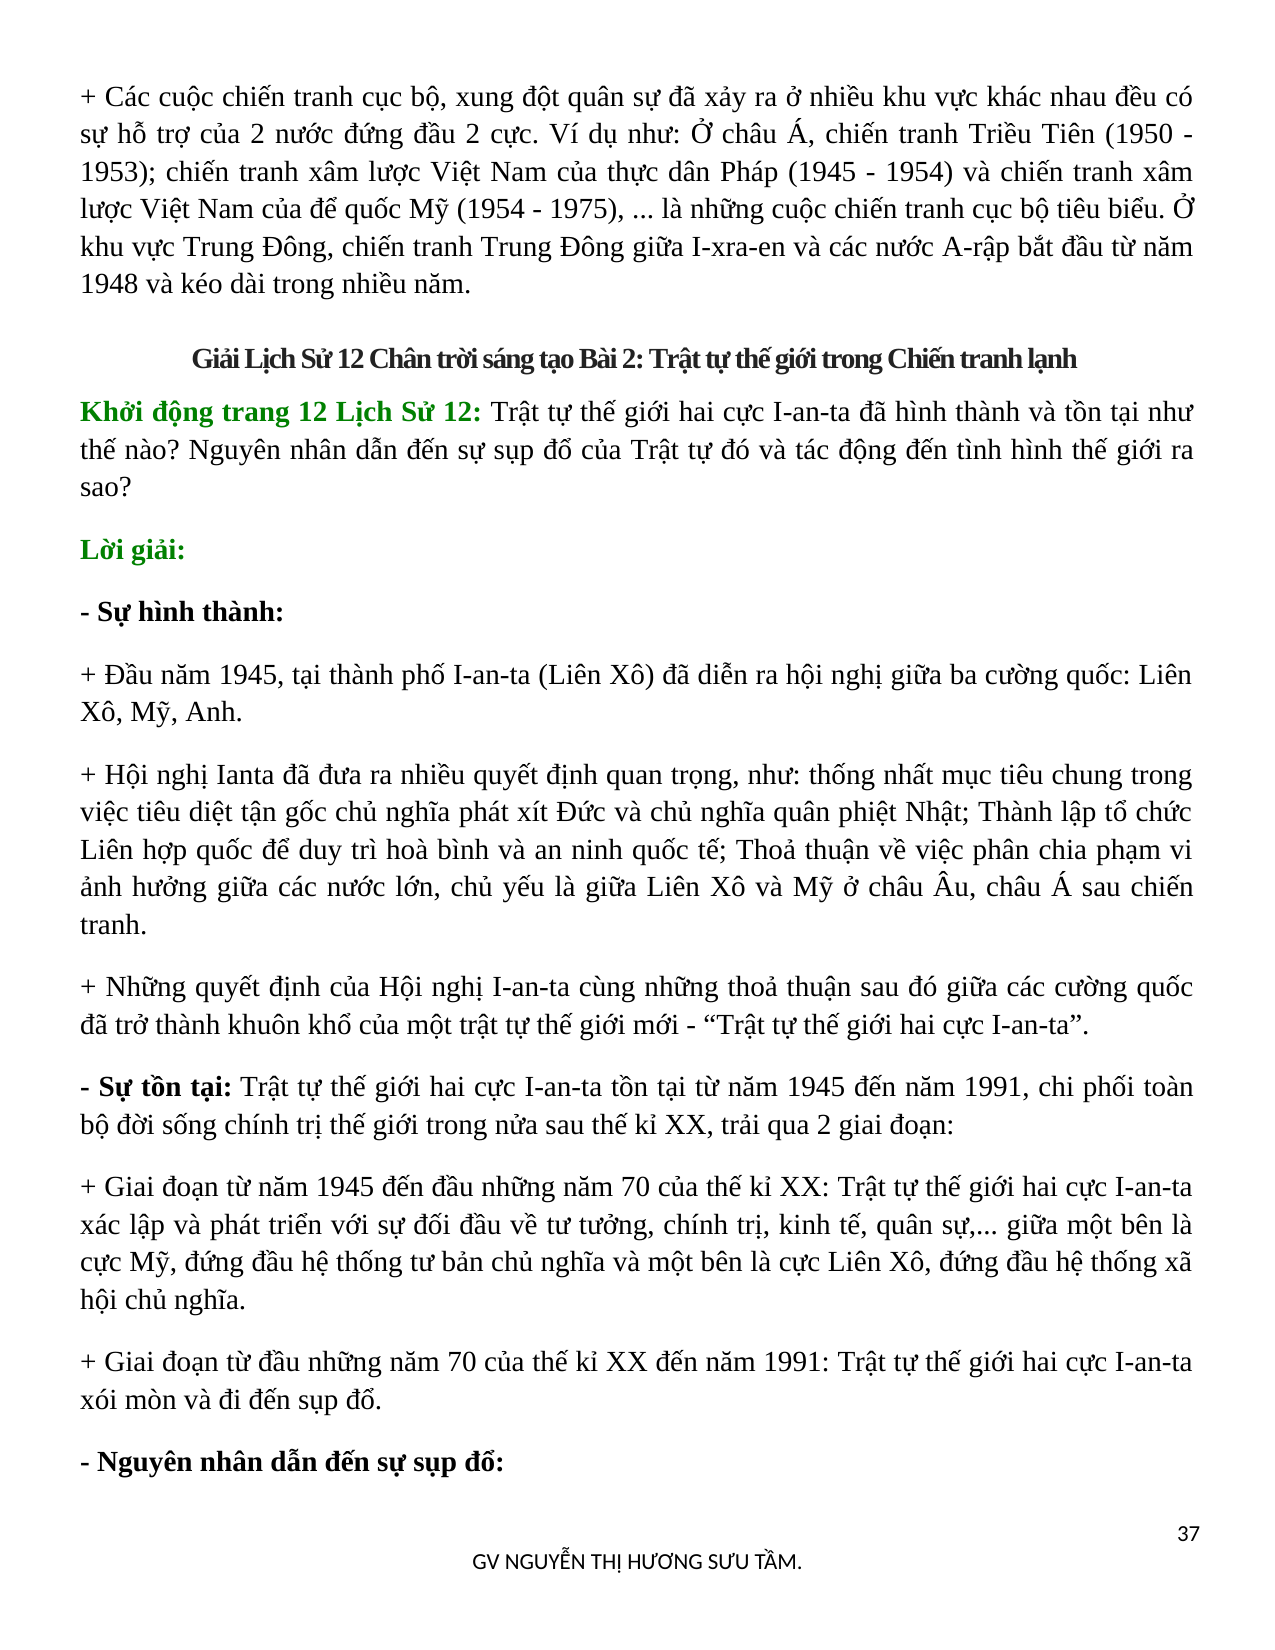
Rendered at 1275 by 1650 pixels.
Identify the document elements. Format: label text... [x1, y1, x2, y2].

text Lời giải: [80, 528, 1195, 566]
text + Các cuộc chiến tranh cục bộ, xung đột quân sự đã xảy ra ở nhiều khu vực khác nhau đều có sự hỗ trợ của 2 nước đứng đầu 2 cực. Ví dụ như: Ở châu Á, chiến tranh Triều Tiên (1950 - 1953); chiến tranh xâm lược Việt Nam của thực dân Pháp (1945 - 1954) và chiến tranh xâm lược Việt Nam của để quốc Mỹ (1954 - 1975), ... là những cuộc chiến tranh cục bộ tiêu biểu. Ở khu vực Trung Đông, chiến tranh Trung Đông giữa I-xra-en và các nước A-rập bắt đầu từ năm 1948 và kéo dài trong nhiều năm. [80, 75, 1195, 300]
text + Hội nghị Ianta đã đưa ra nhiều quyết định quan trọng, như: thống nhất mục tiêu chung trong việc tiêu diệt tận gốc chủ nghĩa phát xít Đức và chủ nghĩa quân phiệt Nhật; Thành lập tổ chức Liên hợp quốc để duy trì hoà bình và an ninh quốc tế; Thoả thuận về việc phân chia phạm vi ảnh hưởng giữa các nước lớn, chủ yếu là giữa Liên Xô và Mỹ ở châu Âu, châu Á sau chiến tranh. [80, 753, 1195, 941]
text - Sự tồn tại: Trật tự thế giới hai cực I-an-ta tồn tại từ năm 1945 đến năm 1991, chi phối toàn bộ đời sống chính trị thế giới trong nửa sau thế kỉ XX, trải qua 2 giai đoạn: [80, 1066, 1195, 1141]
text - Sự hình thành: [80, 591, 1195, 628]
subtitle Giải Lịch Sử 12 Chân trời sáng tạo Bài 2: Trật tự thế giới trong Chiến tranh lạnh [75, 331, 1195, 375]
text + Những quyết định của Hội nghị I-an-ta cùng những thoả thuận sau đó giữa các cường quốc đã trở thành khuôn khổ của một trật tự thế giới mới - “Trật tự thế giới hai cực I-an-ta”. [80, 966, 1195, 1041]
text + Giai đoạn từ năm 1945 đến đầu những năm 70 của thế kỉ XX: Trật tự thế giới hai cực I-an-ta xác lập và phát triển với sự đối đầu về tư tưởng, chính trị, kinh tế, quân sự,... giữa một bên là cực Mỹ, đứng đầu hệ thống tư bản chủ nghĩa và một bên là cực Liên Xô, đứng đầu hệ thống xã hội chủ nghĩa. [80, 1166, 1195, 1316]
text - Nguyên nhân dẫn đến sự sụp đổ: [80, 1441, 1195, 1478]
text Khởi động trang 12 Lịch Sử 12: Trật tự thế giới hai cực I-an-ta đã hình thành và tồn tại như thế nào? Nguyên nhân dẫn đến sự sụp đổ của Trật tự đó và tác động đến tình hình thế giới ra sao? [80, 391, 1195, 503]
text + Đầu năm 1945, tại thành phố I-an-ta (Liên Xô) đã diễn ra hội nghị giữa ba cường quốc: Liên Xô, Mỹ, Anh. [80, 653, 1195, 728]
text + Giai đoạn từ đầu những năm 70 của thế kỉ XX đến năm 1991: Trật tự thế giới hai cực I-an-ta xói mòn và đi đến sụp đổ. [80, 1341, 1195, 1416]
